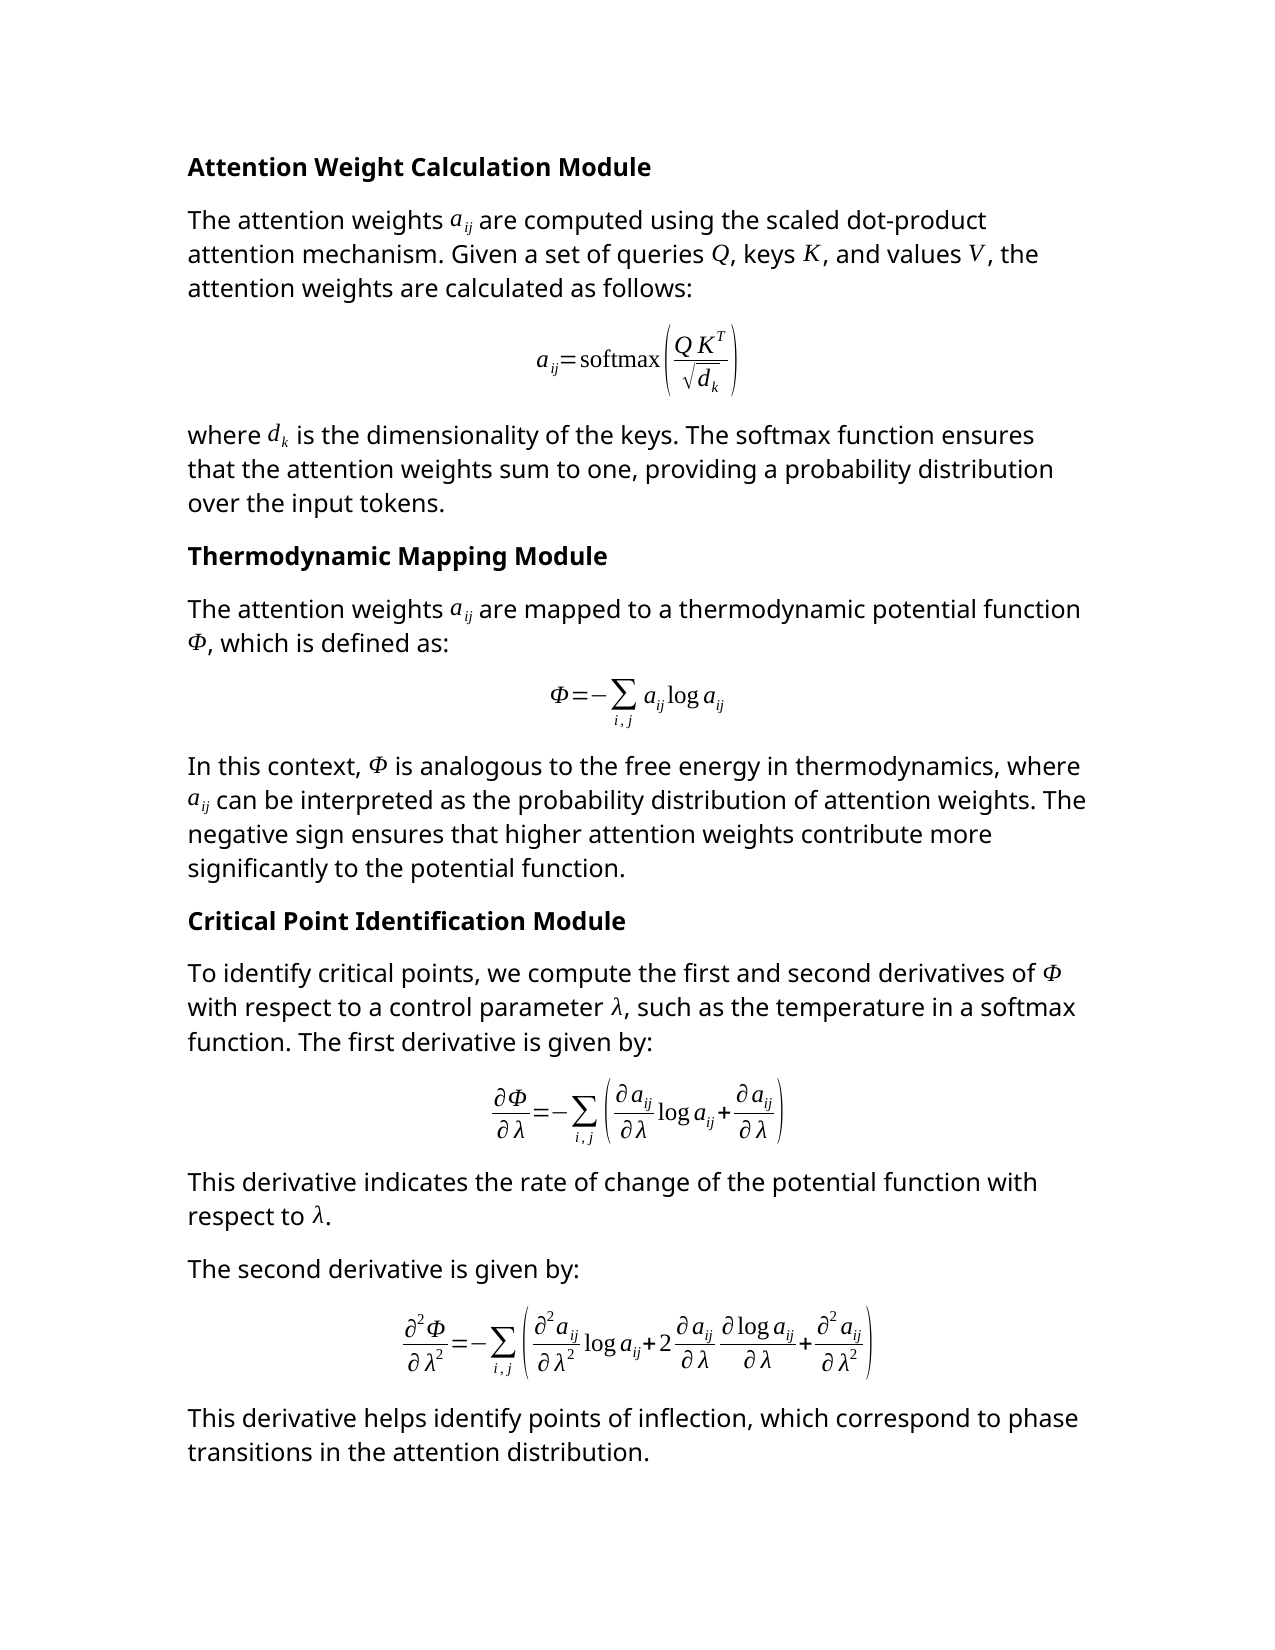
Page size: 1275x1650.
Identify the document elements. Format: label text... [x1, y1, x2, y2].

text The attention weights are mapped to a thermodynamic potential function , which is defined as: [187, 592, 1087, 660]
text Critical Point Identification Module [187, 903, 1087, 937]
text The attention weights are computed using the scaled dot-product attention mechanism. Given a set of queries , keys , and values , the attention weights are calculated as follows: [187, 203, 1087, 305]
text This derivative helps identify points of inflection, which correspond to phase transitions in the attention distribution. [187, 1400, 1087, 1468]
text To identify critical points, we compute the first and second derivatives of with respect to a control parameter , such as the temperature in a softmax function. The first derivative is given by: [187, 956, 1087, 1058]
text Thermodynamic Mapping Module [187, 539, 1087, 573]
text Attention Weight Calculation Module [187, 150, 1087, 184]
text In this context, is analogous to the free energy in thermodynamics, where can be interpreted as the probability distribution of attention weights. The negative sign ensures that higher attention weights contribute more significantly to the potential function. [187, 748, 1087, 884]
text The second derivative is given by: [187, 1252, 1087, 1286]
text where is the dimensionality of the keys. The softmax function ensures that the attention weights sum to one, providing a probability distribution over the input tokens. [187, 418, 1087, 520]
text This derivative indicates the rate of change of the potential function with respect to . [187, 1165, 1087, 1233]
